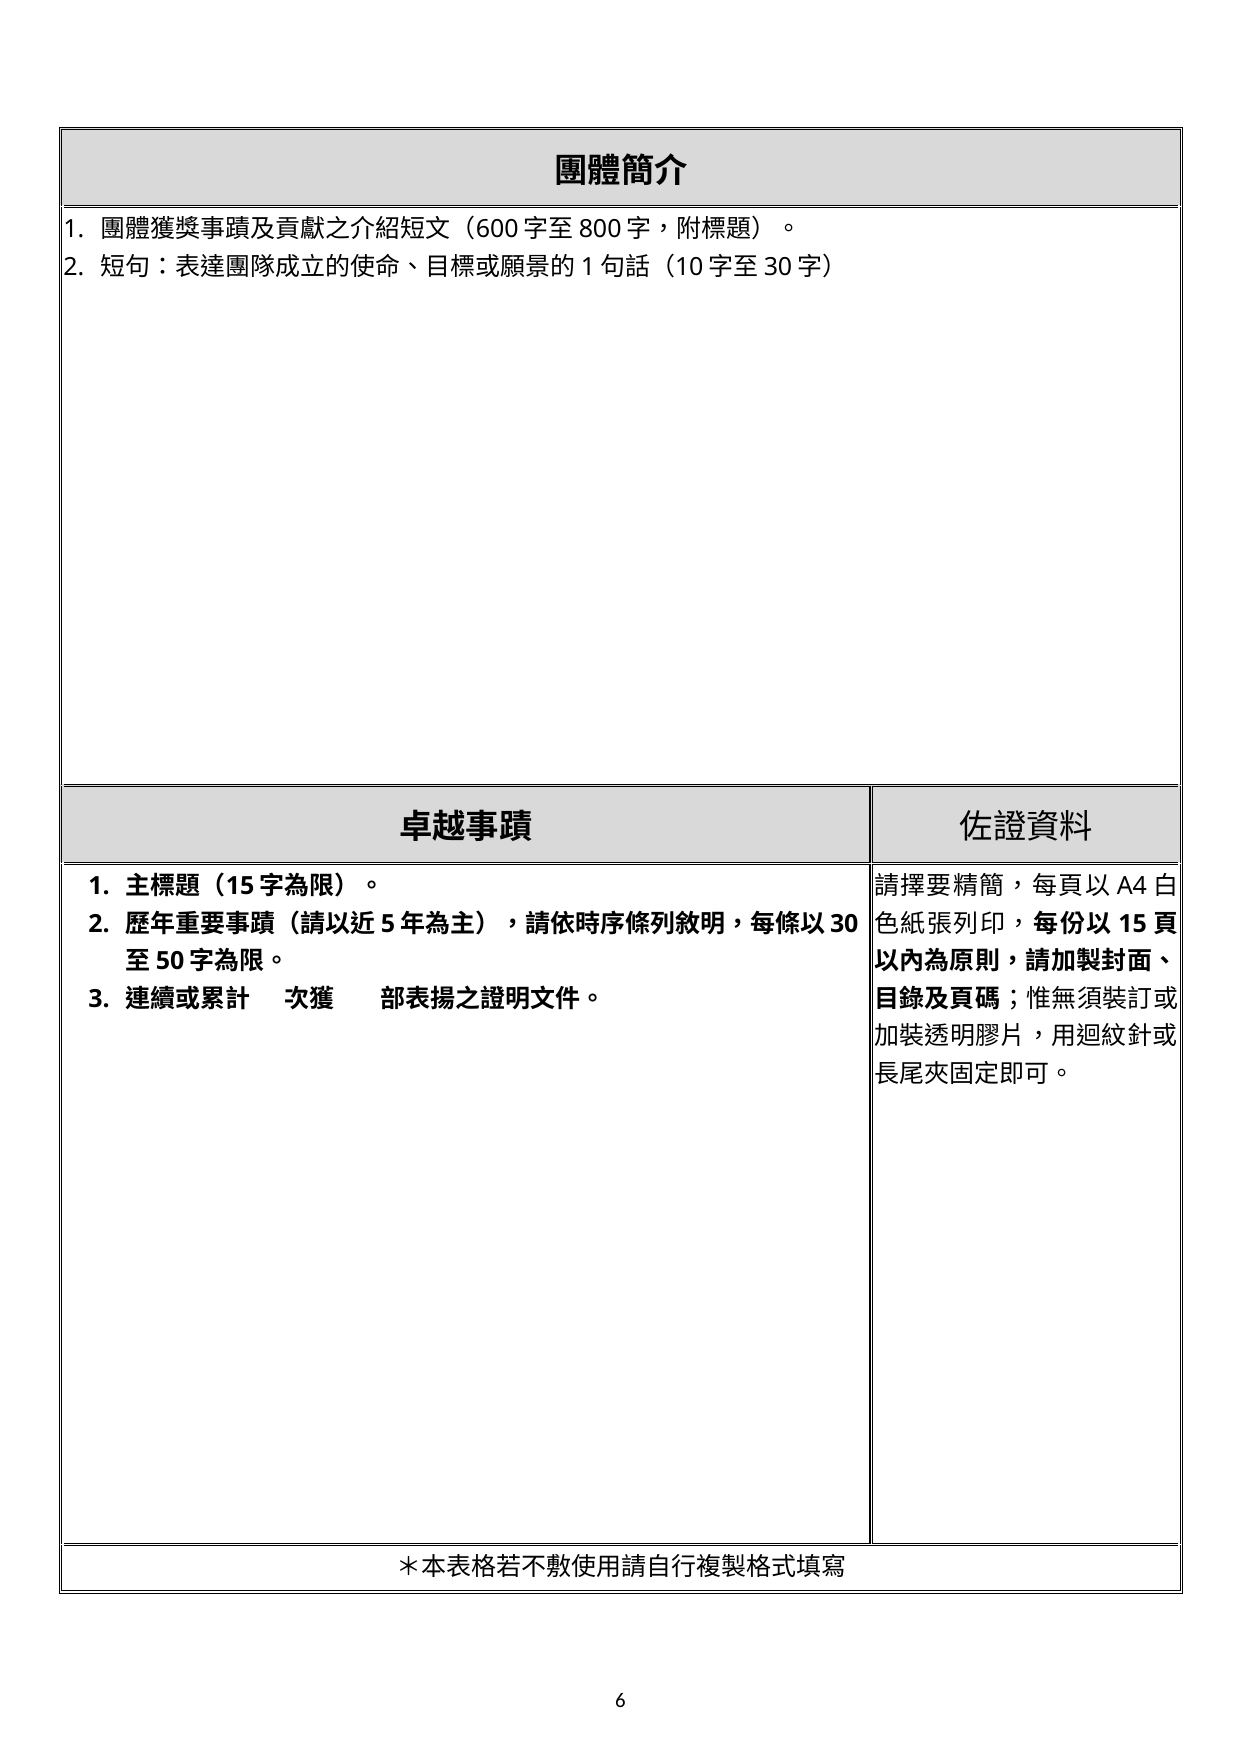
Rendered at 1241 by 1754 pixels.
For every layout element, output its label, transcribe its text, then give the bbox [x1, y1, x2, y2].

table_header 團體簡介 佐證資料 [62, 130, 1180, 205]
table_cell 團體獲獎事蹟及貢獻之介紹短文（600字至800字，附標題）。 短句：表達團隊成立的使命、目標或願景的1句話（10字至30字） [60, 205, 1181, 784]
table_cell 佐證資料 [873, 784, 1180, 862]
table_cell 請擇要精簡，每頁以A4白色紙張列印，每份以15頁以內為原則，請加製封面、目錄及頁碼；惟無須裝訂或加裝透明膠片，用迴紋針或長尾夾固定即可。 [873, 862, 1180, 1543]
table_cell 卓越事蹟 [62, 784, 870, 862]
table_cell ＊本表格若不敷使用請自行複製格式填寫 [60, 1543, 1181, 1590]
table_cell 主標題（15字為限）。 歷年重要事蹟（請以近5年為主），請依時序條列敘明，每條以30至50字為限。 連續或累計 次獲 部表揚之證明文件。 [62, 862, 870, 1543]
